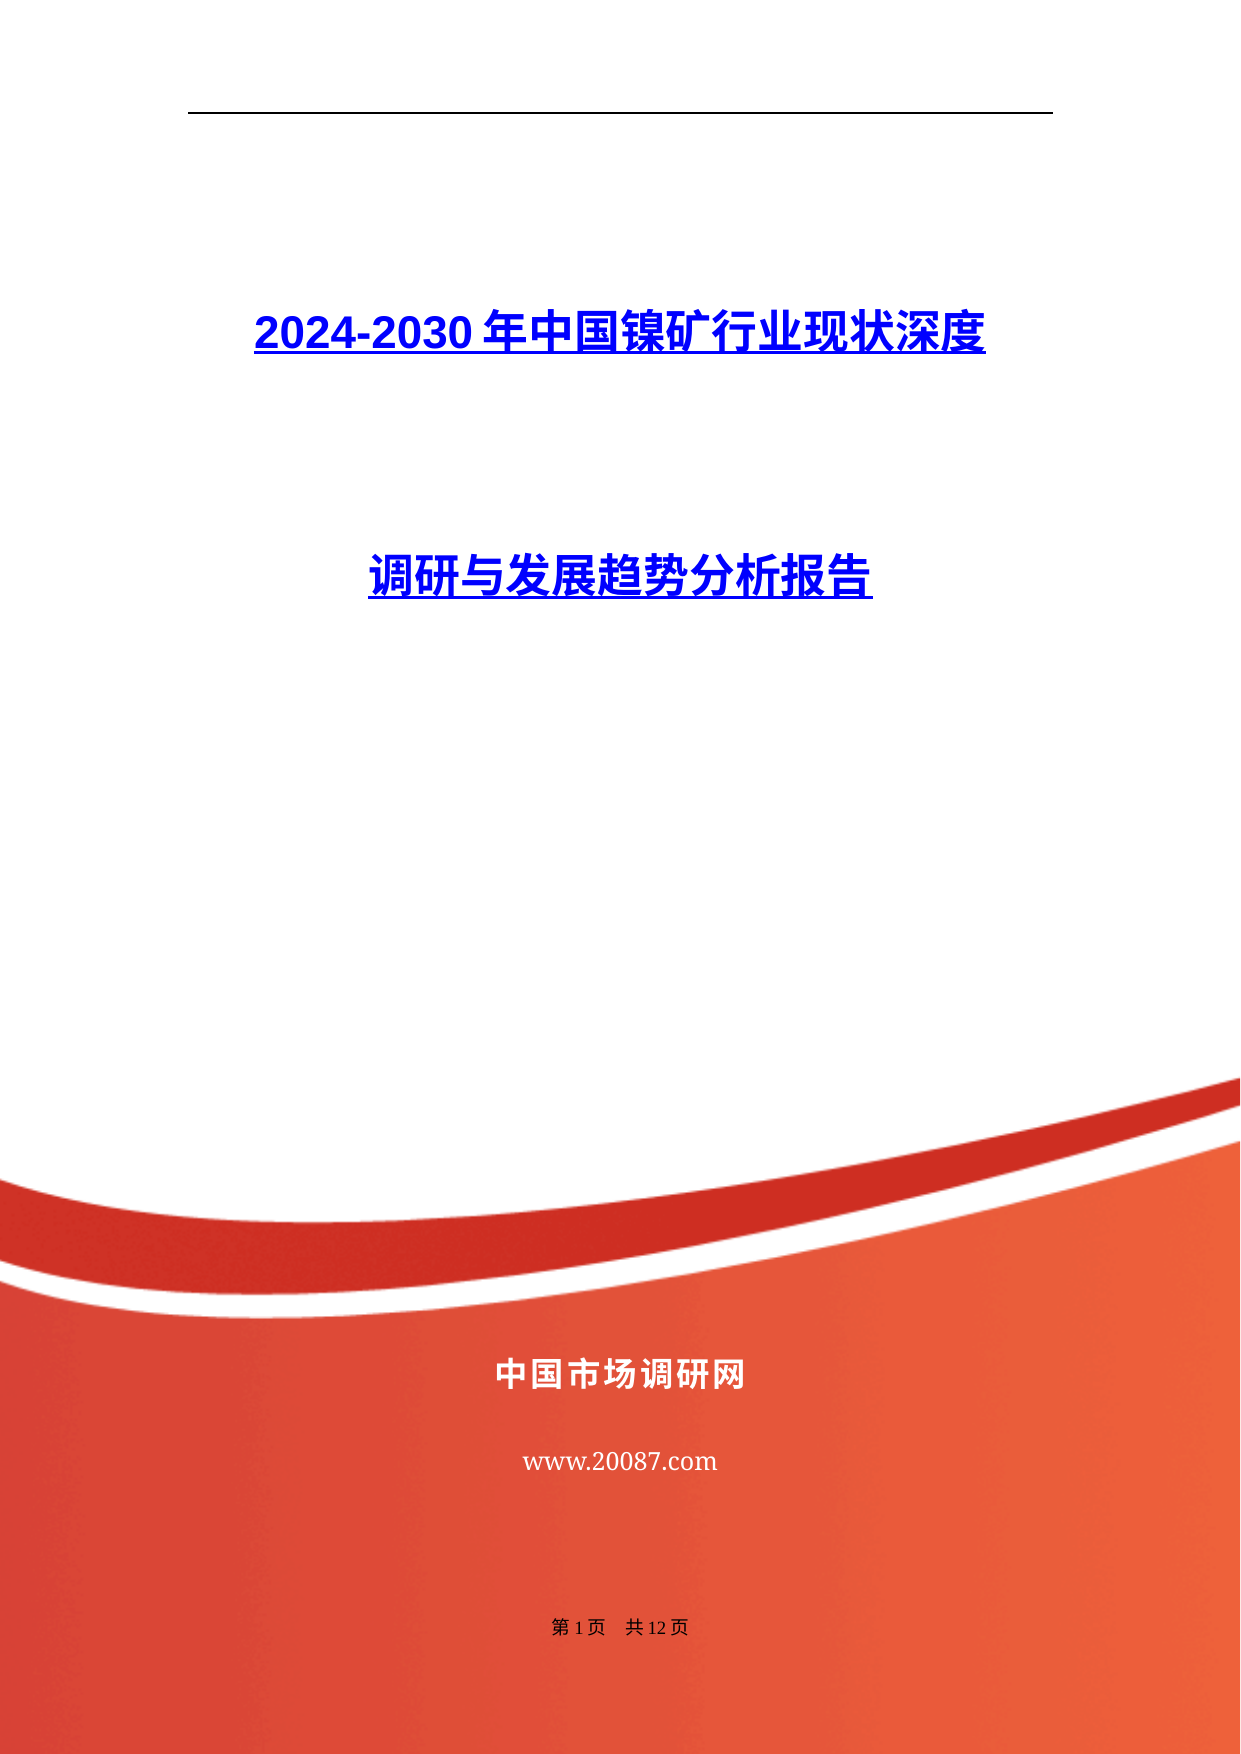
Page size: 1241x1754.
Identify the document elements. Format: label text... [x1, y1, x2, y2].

subtitle 中国市场调研网 [187, 1339, 1053, 1404]
table_header 2024-2030年中国镍矿行业现状深度调研与发展趋势分析报告 [188, 207, 1053, 773]
picture [0, 1006, 1241, 1754]
text www.20087.com [187, 1428, 1053, 1493]
